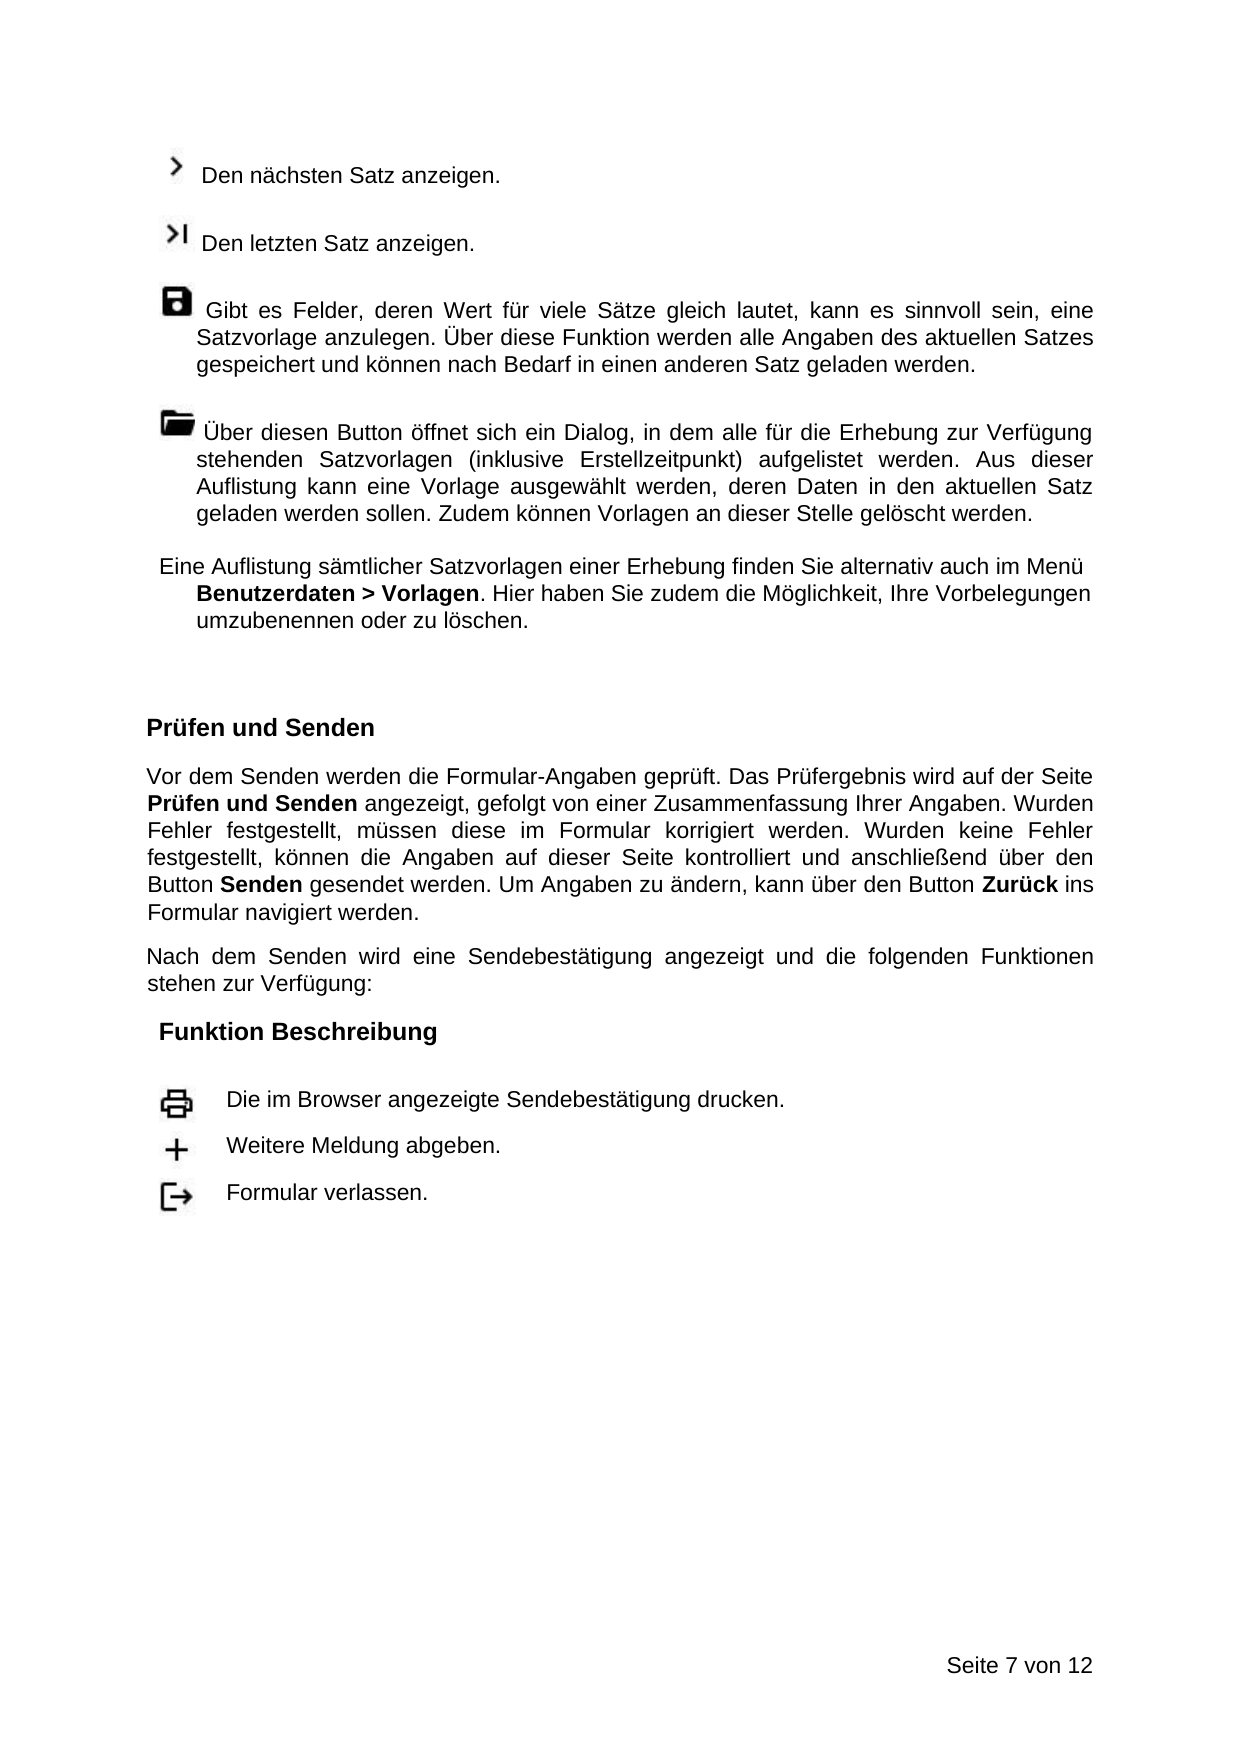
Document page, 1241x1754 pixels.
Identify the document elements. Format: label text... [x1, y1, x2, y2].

text Eine Auflistung sämtlicher Satzvorlagen einer Erhebung finden Sie alternativ auch im Menü Benutzerdaten > Vorlagen. Hier haben Sie zudem die Möglichkeit, Ihre Vorbelegungen umzubenennen oder zu löschen. [159, 553, 1094, 633]
subtitle Funktion Beschreibung [159, 1017, 1099, 1046]
picture [158, 1131, 196, 1169]
text Vor dem Senden werden die Formular-Angaben geprüft. Das Prüfergebnis wird auf der Seite Prüfen und Senden angezeigt, gefolgt von einer Zusammenfassung Ihrer Angaben. Wurden Fehler festgestellt, müssen diese im Formular korrigiert werden. Wurden keine Fehler festgestellt, können die Angaben auf dieser Seite kontrolliert und anschließend über den Button Senden gesendet werden. Um Angaben zu ändern, kann über den Button Zurück ins Formular navigiert werden. [146, 763, 1094, 925]
text Weitere Meldung abgeben. [196, 1132, 1094, 1159]
text Den letzten Satz anzeigen. [159, 215, 1094, 256]
picture [158, 1178, 196, 1216]
text Die im Browser angezeigte Sendebestätigung drucken. [196, 1086, 1094, 1112]
text Gibt es Felder, deren Wert für viele Sätze gleich lautet, kann es sinnvoll sein, eine Satzvorlage anzulegen. Über diese Funktion werden alle Angaben des aktuellen Satzes gespeichert und können nach Bedarf in einen anderen Satz geladen werden. [159, 283, 1094, 378]
text Formular verlassen. [196, 1179, 1094, 1206]
text Den nächsten Satz anzeigen. [159, 148, 1094, 188]
subtitle Prüfen und Senden [146, 713, 1099, 742]
text Nach dem Senden wird eine Sendebestätigung angezeigt und die folgenden Funktionen stehen zur Verfügung: [146, 943, 1094, 997]
picture [158, 1085, 196, 1123]
text Über diesen Button öffnet sich ein Dialog, in dem alle für die Erhebung zur Verfügung stehenden Satzvorlagen (inklusive Erstellzeitpunkt) aufgelistet werden. Aus dieser Auflistung kann eine Vorlage ausgewählt werden, deren Daten in den aktuellen Satz geladen werden sollen. Zudem können Vorlagen an dieser Stelle gelöscht werden. [159, 404, 1094, 526]
